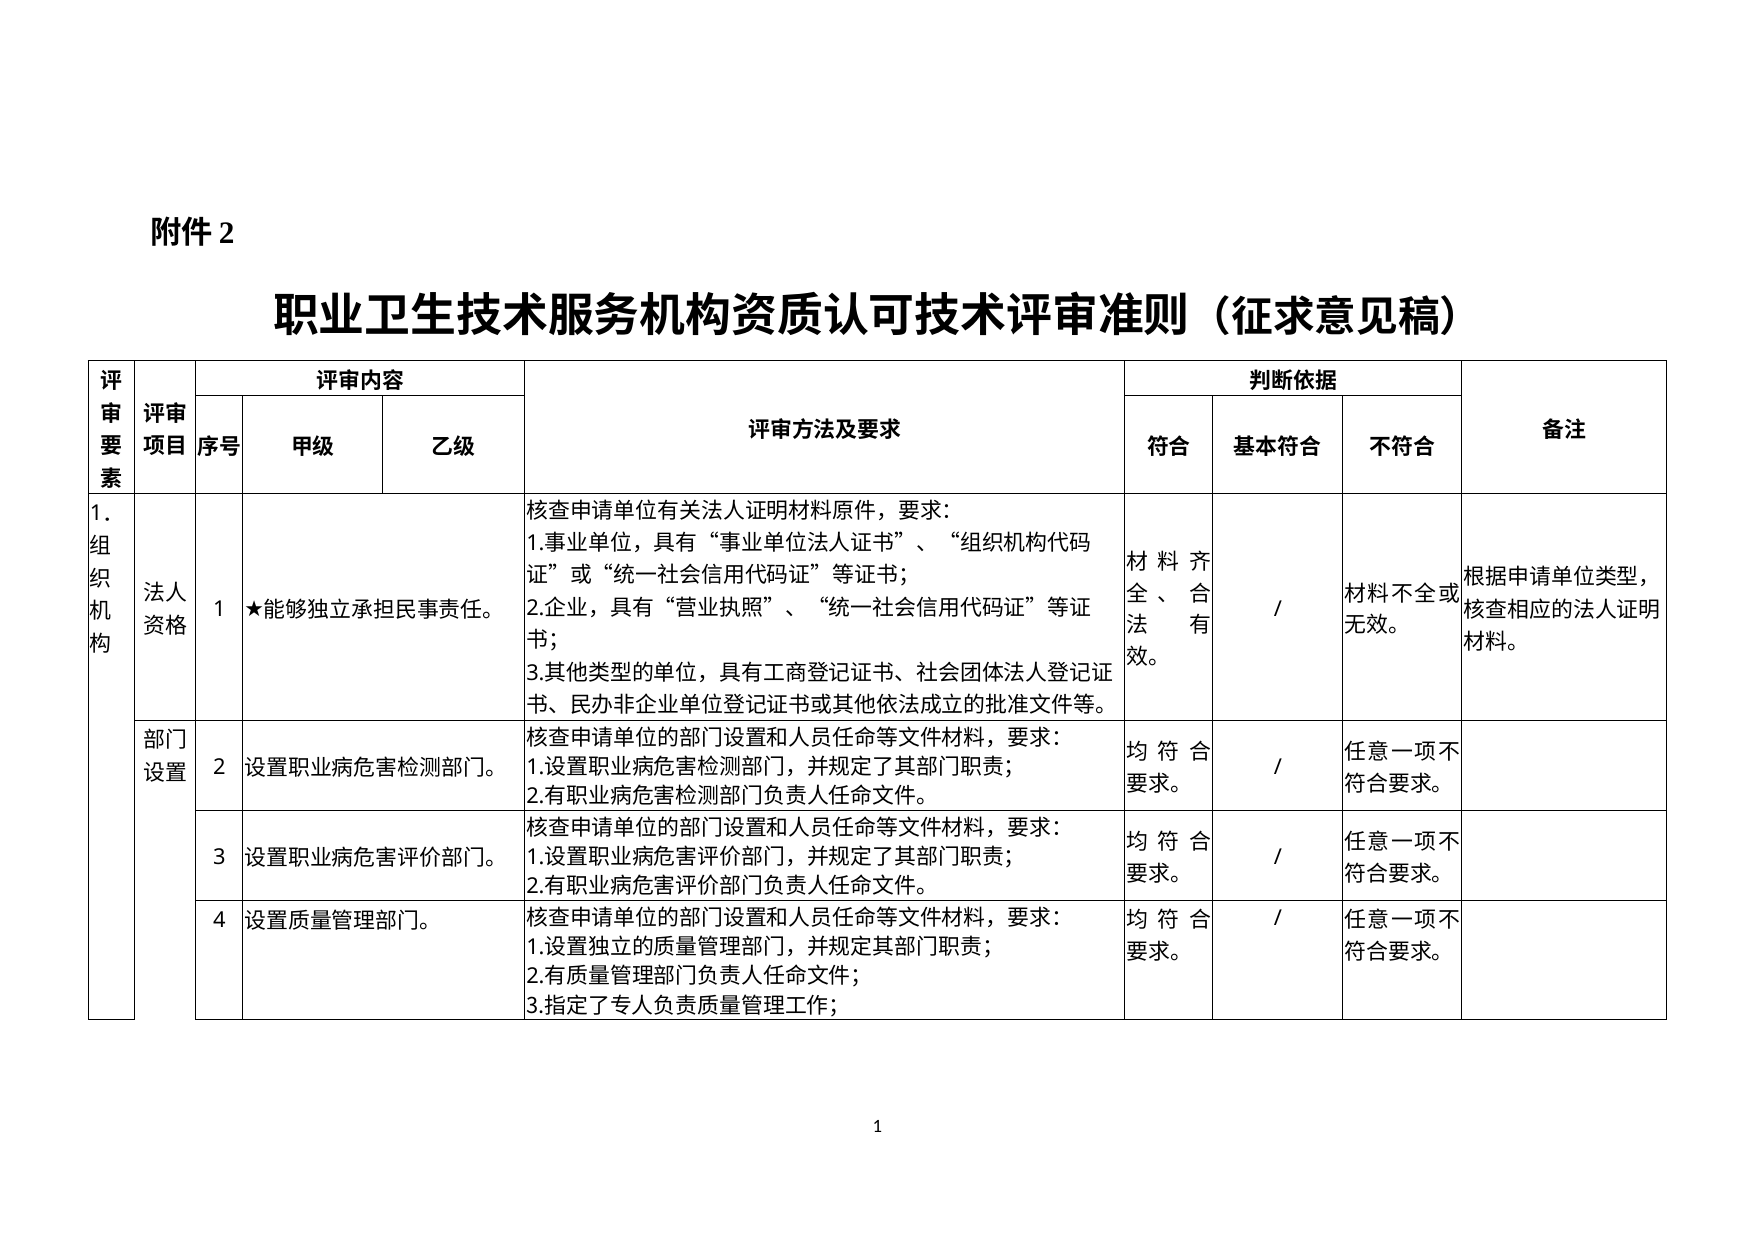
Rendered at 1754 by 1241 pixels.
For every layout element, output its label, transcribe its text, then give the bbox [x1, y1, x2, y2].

table_cell / [1213, 721, 1342, 809]
table_cell 序号 [196, 396, 242, 493]
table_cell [525, 901, 1124, 1019]
table_cell 不符合 [1343, 396, 1461, 493]
table_cell 甲级 [243, 396, 382, 493]
table_cell 任意一项不符合要求。 [1343, 811, 1461, 900]
table_header 评审内容 [196, 361, 524, 395]
table_cell 3 [196, 811, 242, 900]
table_cell 设置质量管理部门。 [243, 901, 524, 1019]
table_cell / [1213, 901, 1342, 1019]
table_cell ★能够独立承担民事责任。 [243, 494, 524, 719]
table_cell [1462, 721, 1666, 809]
table_cell 材料不全或无效。 [1343, 494, 1461, 719]
table_cell 设置职业病危害评价部门。 [243, 811, 524, 900]
table_cell [1462, 901, 1666, 1019]
table_cell 符合 [1125, 396, 1212, 493]
table_cell 设置职业病危害检测部门。 [243, 721, 524, 809]
table_cell 核查申请单位的部门设置和人员任命等文件材料，要求： 1.设置职业病危害检测部门，并规定了其部门职责； 2.有职业病危害检测部门负责人任命文件。 [525, 721, 1124, 809]
table_cell 法人资格 [135, 494, 195, 719]
table_cell 乙级 [383, 396, 524, 493]
table_header 备注 [1462, 361, 1666, 493]
table_cell 1．组织机构 [89, 494, 134, 1019]
table_cell 根据申请单位类型，核查相应的法人证明材料。 [1462, 494, 1666, 719]
subtitle 职业卫生技术服务机构资质认可技术评审准则（征求意见稿） [150, 263, 1604, 360]
table_header 评审 项目 [135, 361, 195, 493]
table_header 评审方法及要求 [525, 361, 1124, 493]
table_cell 任意一项不符合要求。 [1343, 721, 1461, 809]
table_header 判断依据 [1125, 361, 1461, 395]
table_cell / [1213, 811, 1342, 900]
table_cell 均符合要求。 [1125, 901, 1212, 1019]
table_cell 2 [196, 721, 242, 809]
table_cell 任意一项不符合要求。 [1343, 901, 1461, 1019]
text 附件2 [150, 198, 1604, 263]
table_cell [1462, 811, 1666, 900]
table_cell 核查申请单位有关法人证明材料原件，要求： 1.事业单位，具有“事业单位法人证书”、“组织机构代码证”或“统一社会信用代码证”等证书； 2.企业，具有“营业执照”、“统一社会信用代码证”等证书； 3.其他类型的单位，具有工商登记证书、社会团体法人登记证书、民办非企业单位登记证书或其他依法成立的批准文件等。 [525, 494, 1124, 719]
table_cell 4 [196, 901, 242, 1019]
table_cell / [1213, 494, 1342, 719]
table_cell 核查申请单位的部门设置和人员任命等文件材料，要求： 1.设置职业病危害评价部门，并规定了其部门职责； 2.有职业病危害评价部门负责人任命文件。 [525, 811, 1124, 900]
table_cell 均符合要求。 [1125, 721, 1212, 809]
table_header 评审 要素 [89, 361, 134, 493]
table_cell 材料齐全、合法有效。 [1125, 494, 1212, 719]
table_cell 部门设置 [135, 721, 195, 1019]
table_cell 均符合要求。 [1125, 811, 1212, 900]
table_cell 基本符合 [1213, 396, 1342, 493]
table_cell 1 [196, 494, 242, 719]
